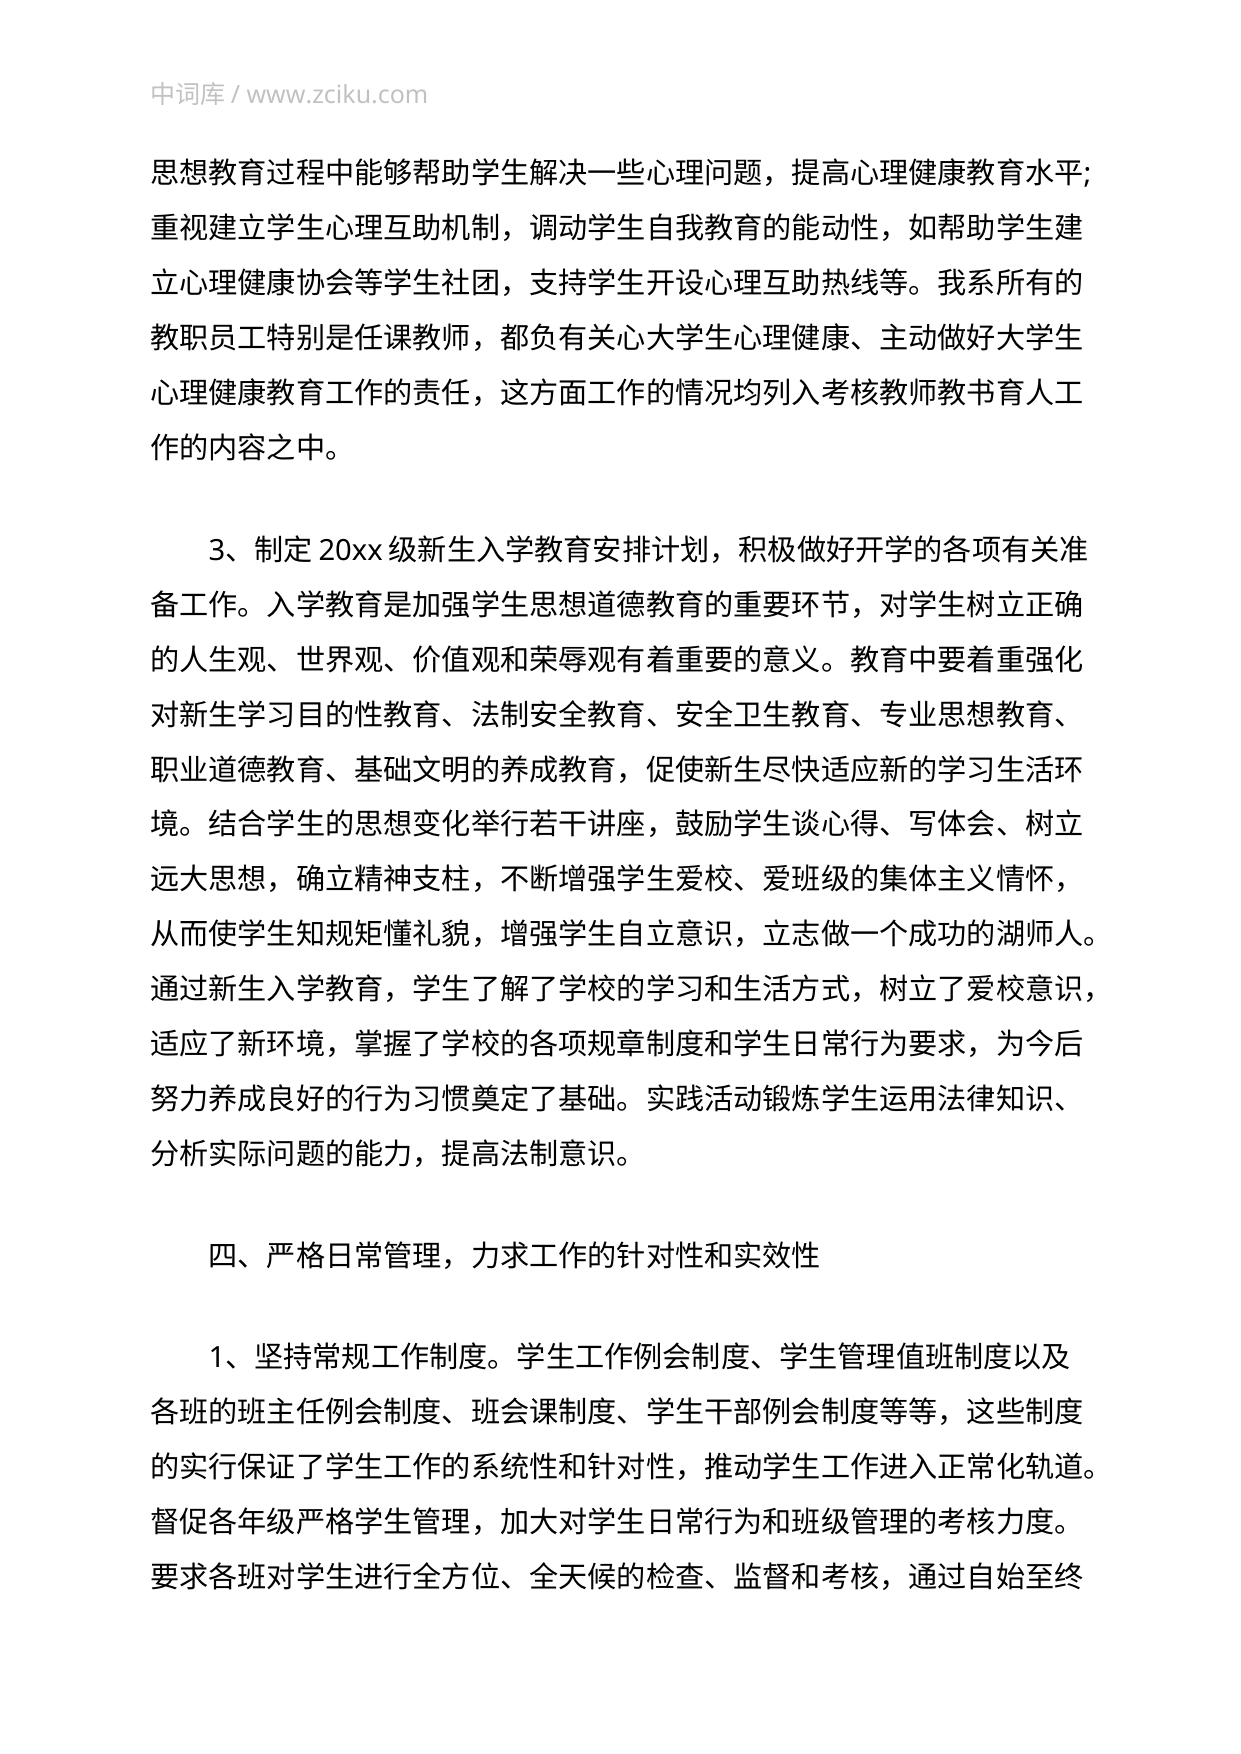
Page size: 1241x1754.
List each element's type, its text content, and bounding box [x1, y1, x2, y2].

text 3、制定20xx级新生入学教育安排计划，积极做好开学的各项有关准备工作。入学教育是加强学生思想道德教育的重要环节，对学生树立正确的人生观、世界观、价值观和荣辱观有着重要的意义。教育中要着重强化对新生学习目的性教育、法制安全教育、安全卫生教育、专业思想教育、职业道德教育、基础文明的养成教育，促使新生尽快适应新的学习生活环境。结合学生的思想变化举行若干讲座，鼓励学生谈心得、写体会、树立远大思想，确立精神支柱，不断增强学生爱校、爱班级的集体主义情怀，从而使学生知规矩懂礼貌，增强学生自立意识，立志做一个成功的湖师人。通过新生入学教育，学生了解了学校的学习和生活方式，树立了爱校意识，适应了新环境，掌握了学校的各项规章制度和学生日常行为要求，为今后努力养成良好的行为习惯奠定了基础。实践活动锻炼学生运用法律知识、分析实际问题的能力，提高法制意识。 [150, 526, 1090, 1173]
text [150, 1334, 1090, 1596]
text 四、严格日常管理，力求工作的针对性和实效性 [150, 1232, 1090, 1274]
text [150, 150, 1090, 467]
